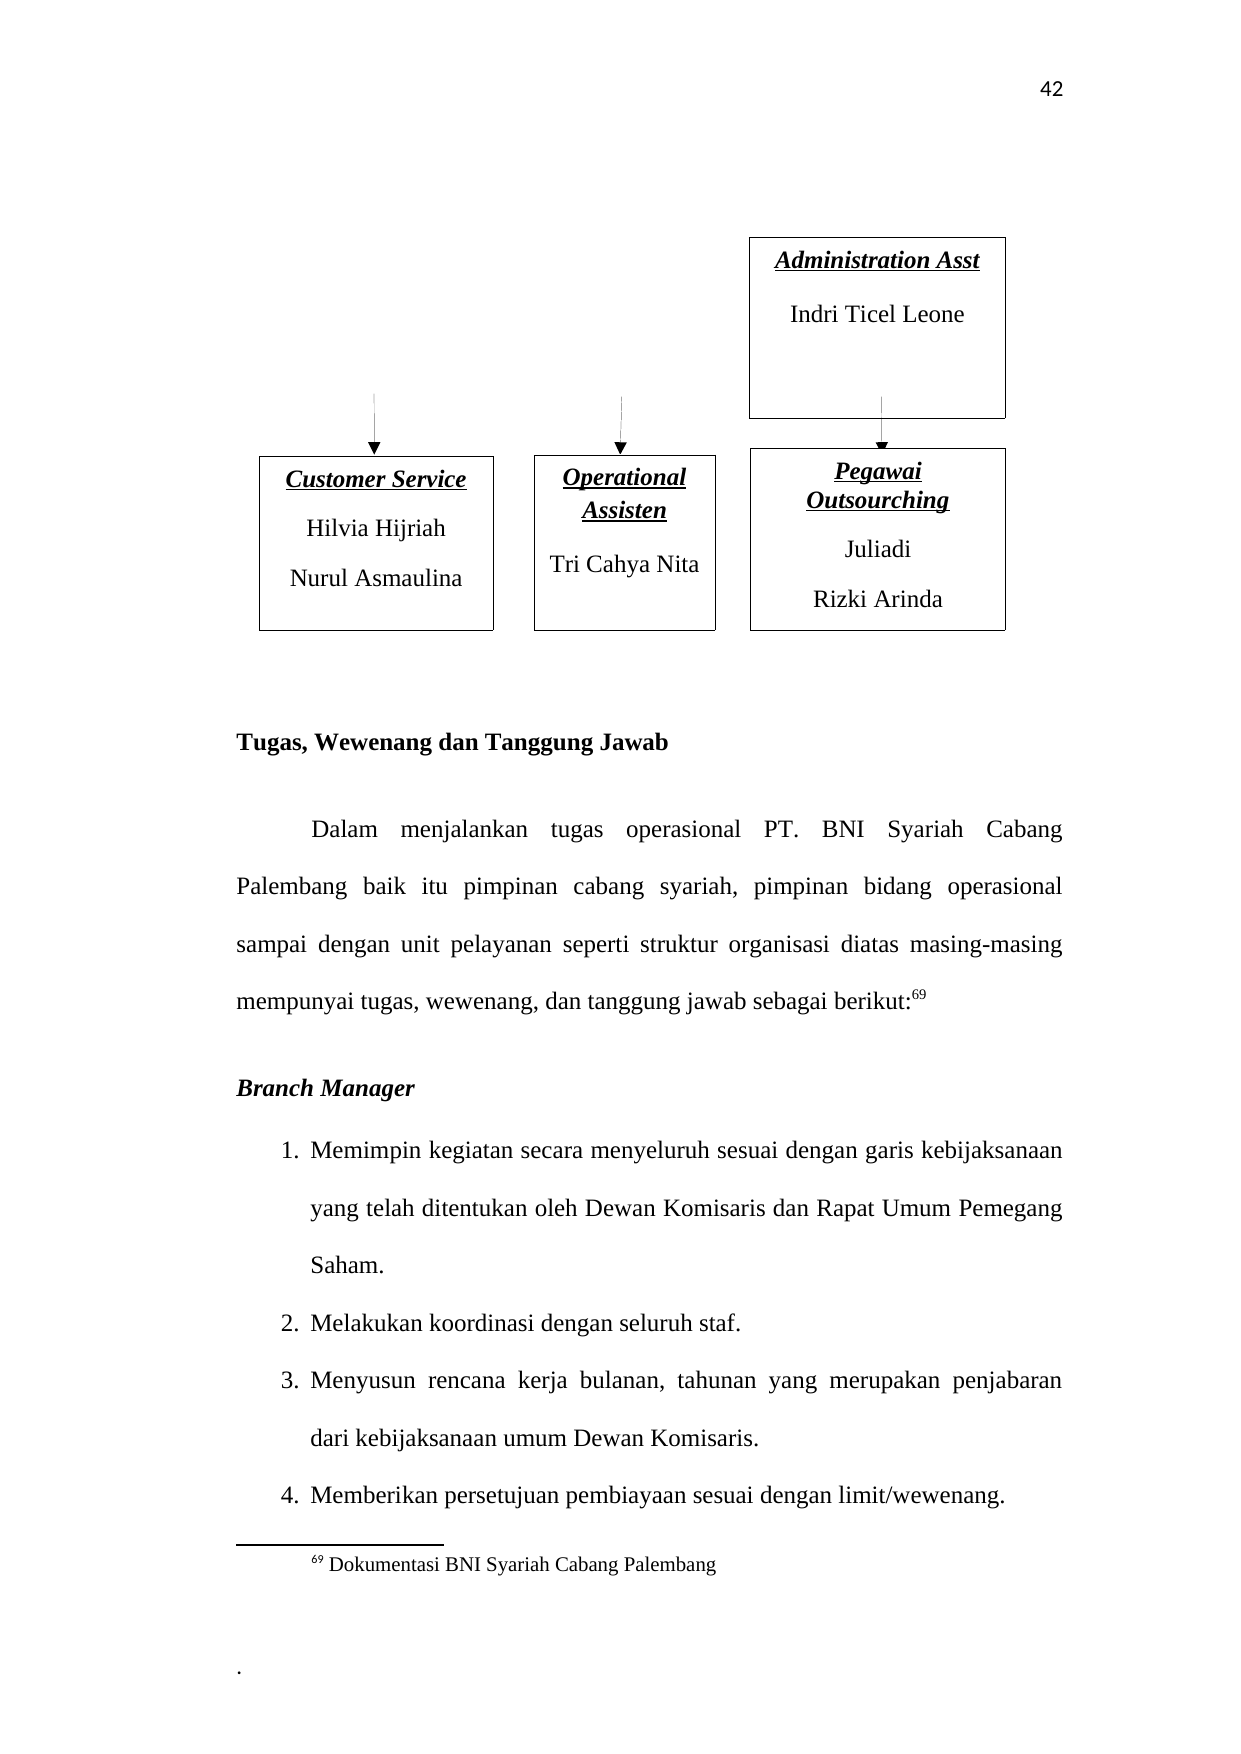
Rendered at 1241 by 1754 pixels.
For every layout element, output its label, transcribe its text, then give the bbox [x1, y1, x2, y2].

list Melakukan koordinasi dengan seluruh staf. [281, 1308, 1063, 1336]
text Branch Manager [236, 1073, 1063, 1102]
list Memimpin kegiatan secara menyeluruh sesuai dengan garis kebijaksanaan yang telah ditentukan oleh Dewan Komisaris dan Rapat Umum Pemegang Saham. [281, 1135, 1063, 1279]
list Dalam menjalankan tugas operasional PT. BNI Syariah Cabang Palembang baik itu pimpinan cabang syariah, pimpinan bidang operasional sampai dengan unit pelayanan seperti struktur organisasi diatas masing-masing mempunyai tugas, wewenang, dan tanggung jawab sebagai berikut: [236, 814, 1063, 1015]
text Tugas, Wewenang dan Tanggung Jawab [236, 727, 1063, 756]
list Memberikan persetujuan pembiayaan sesuai dengan limit/wewenang. [281, 1480, 1063, 1509]
list Menyusun rencana kerja bulanan, tahunan yang merupakan penjabaran dari kebijaksanaan umum Dewan Komisaris. [281, 1365, 1063, 1451]
